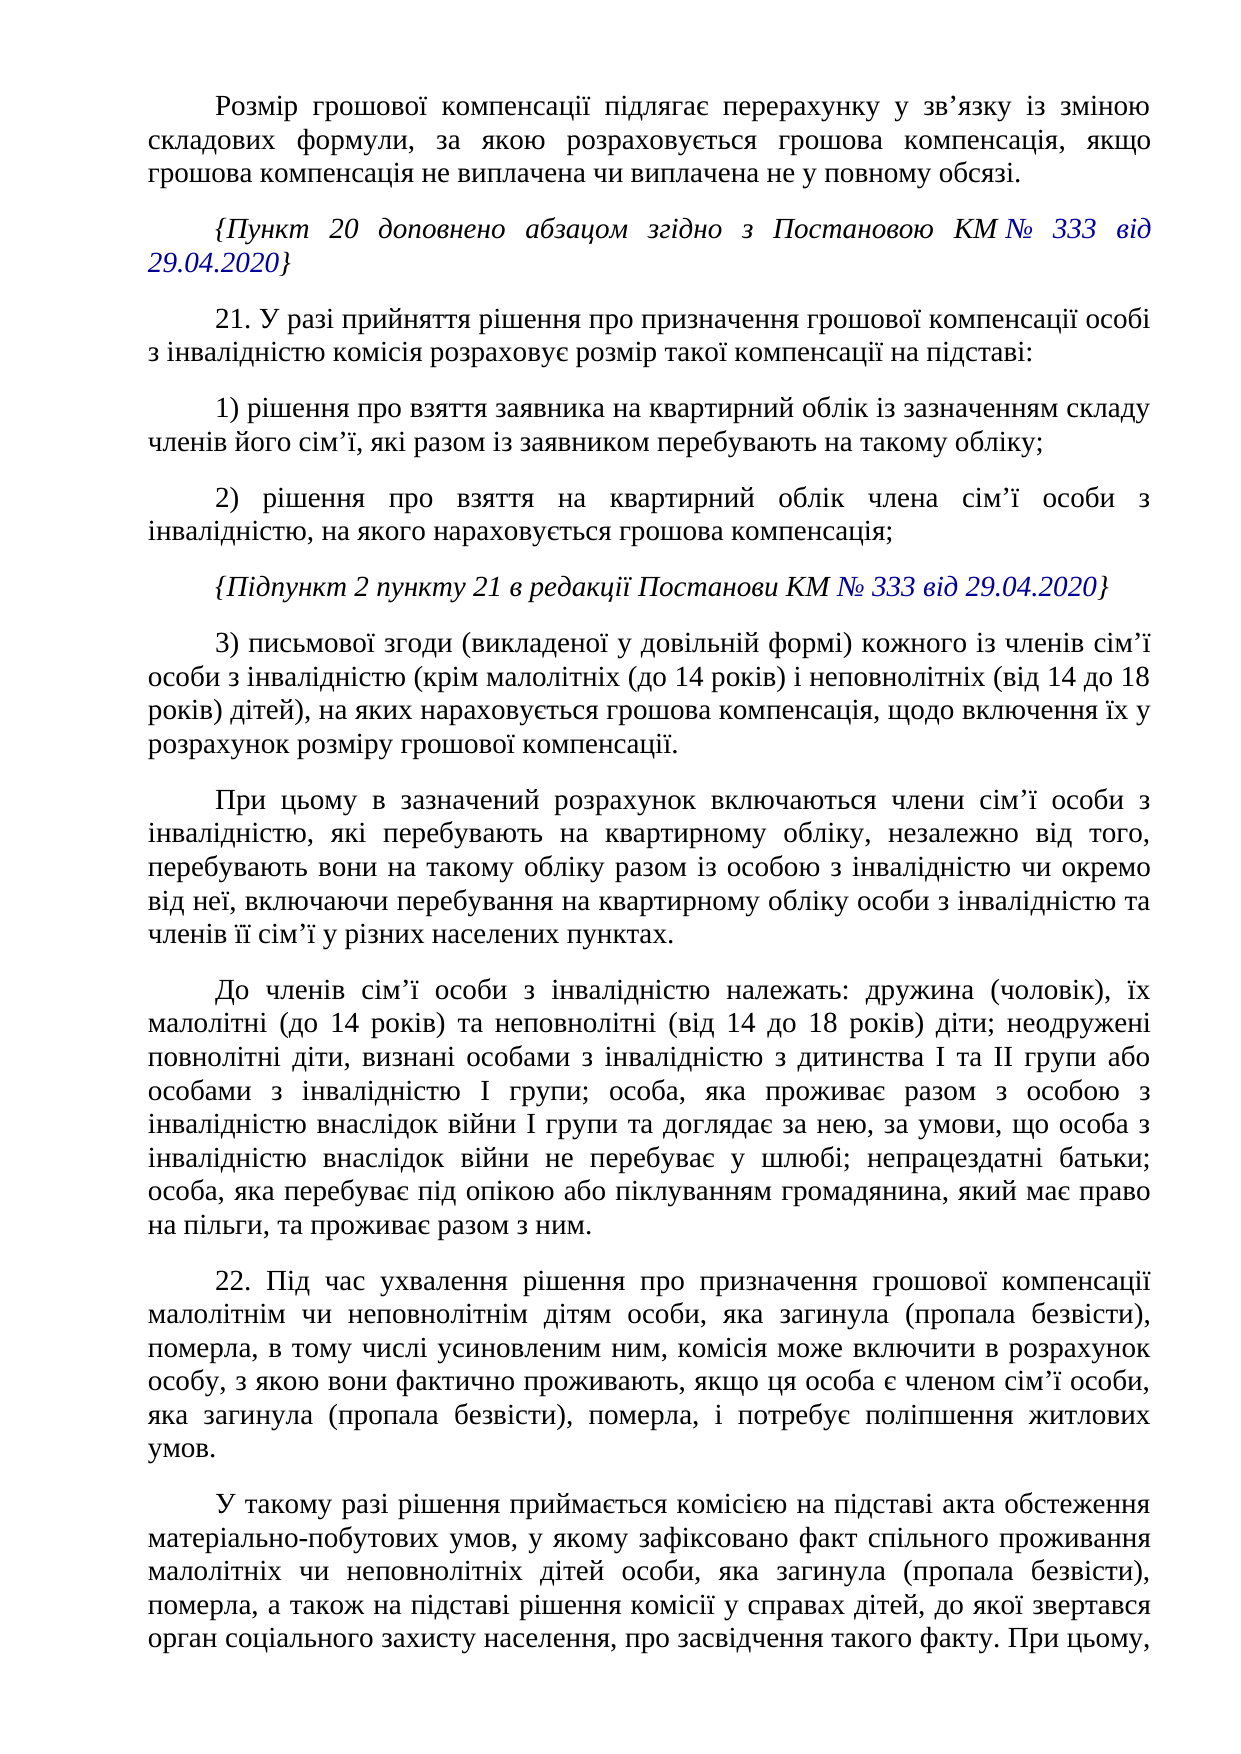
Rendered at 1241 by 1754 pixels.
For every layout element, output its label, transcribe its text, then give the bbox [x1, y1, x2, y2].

text {Підпункт 2 пункту 21 в редакції Постанови КМ № 333 від 29.04.2020} [148, 569, 1152, 603]
text До членів сім’ї особи з інвалідністю належать: дружина (чоловік), їх малолітні (до 14 років) та неповнолітні (від 14 до 18 років) діти; неодружені повнолітні діти, визнані особами з інвалідністю з дитинства I та II групи або особами з інвалідністю I групи; особа, яка проживає разом з особою з інвалідністю внаслідок війни I групи та доглядає за нею, за умови, що особа з інвалідністю внаслідок війни не перебуває у шлюбі; непрацездатні батьки; особа, яка перебуває під опікою або піклуванням громадянина, який має право на пільги, та проживає разом з ним. [148, 972, 1152, 1240]
text Розмір грошової компенсації підлягає перерахунку у зв’язку із зміною складових формули, за якою розраховується грошова компенсація, якщо грошова компенсація не виплачена чи виплачена не у повному обсязі. [148, 88, 1152, 189]
text 3) письмової згоди (викладеної у довільній формі) кожного із членів сім’ї особи з інвалідністю (крім малолітніх (до 14 років) і неповнолітніх (від 14 до 18 років) дітей), на яких нараховується грошова компенсація, щодо включення їх у розрахунок розміру грошової компенсації. [148, 625, 1152, 759]
text {Пункт 20 доповнено абзацом згідно з Постановою КМ № 333 від 29.04.2020} [148, 212, 1152, 279]
text 2) рішення про взяття на квартирний облік члена сім’ї особи з інвалідністю, на якого нараховується грошова компенсація; [148, 480, 1152, 547]
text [148, 1486, 1152, 1654]
text 22. Під час ухвалення рішення про призначення грошової компенсації малолітнім чи неповнолітнім дітям особи, яка загинула (пропала безвісти), померла, в тому числі усиновленим ним, комісія може включити в розрахунок особу, з якою вони фактично проживають, якщо ця особа є членом сім’ї особи, яка загинула (пропала безвісти), померла, і потребує поліпшення житлових умов. [148, 1263, 1152, 1464]
text 21. У разі прийняття рішення про призначення грошової компенсації особі з інвалідністю комісія розраховує розмір такої компенсації на підставі: [148, 301, 1152, 368]
text 1) рішення про взяття заявника на квартирний облік із зазначенням складу членів його сім’ї, які разом із заявником перебувають на такому обліку; [148, 391, 1152, 458]
text При цьому в зазначений розрахунок включаються члени сім’ї особи з інвалідністю, які перебувають на квартирному обліку, незалежно від того, перебувають вони на такому обліку разом із особою з інвалідністю чи окремо від неї, включаючи перебування на квартирному обліку особи з інвалідністю та членів її сім’ї у різних населених пунктах. [148, 782, 1152, 950]
